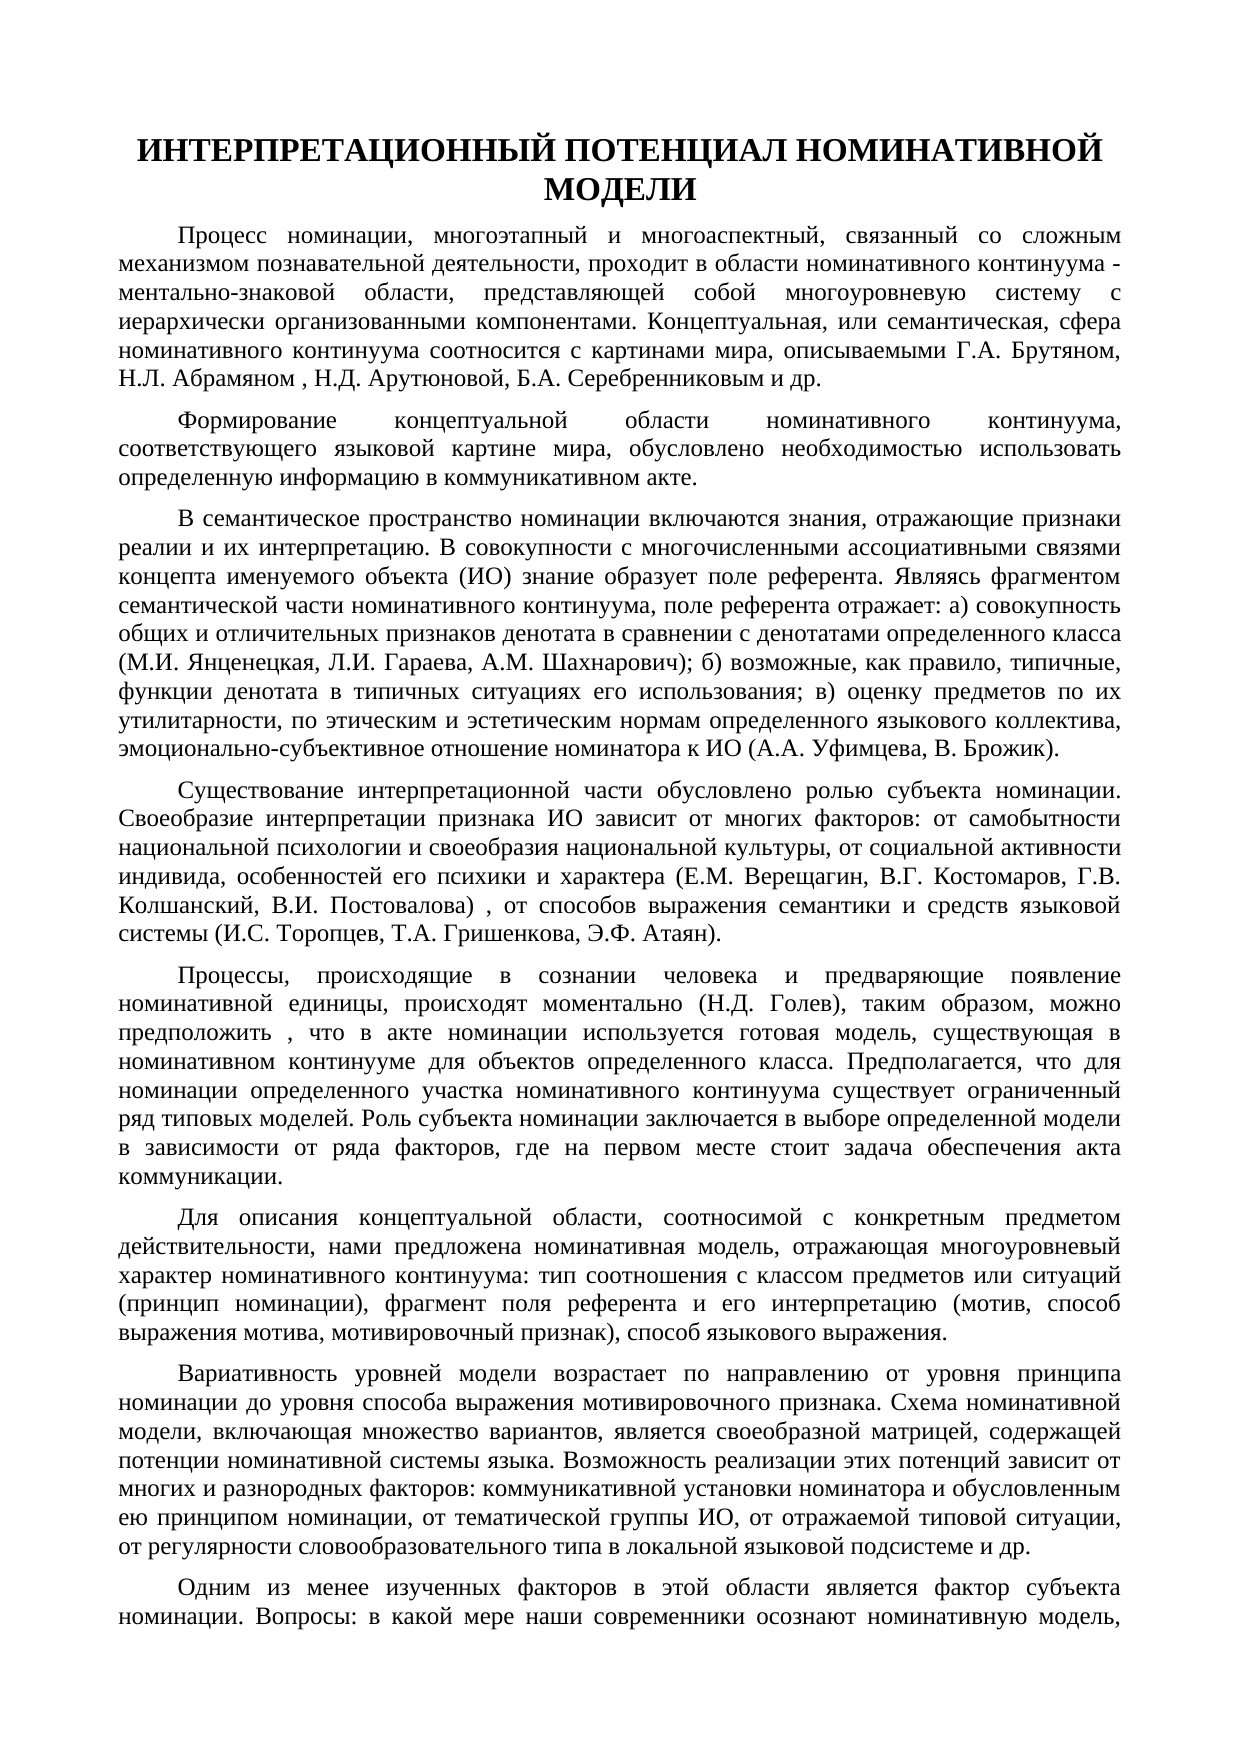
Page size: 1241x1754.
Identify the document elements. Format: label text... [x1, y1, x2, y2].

text Существование интерпретационной части обусловлено ролью субъекта номинации. Своеобразие интерпретации признака ИО зависит от многих факторов: от самобытности национальной психологии и своеобразия национальной культуры, от социальной активности индивида, особенностей его психики и характера (Е.М. Верещагин, В.Г. Костомаров, Г.В. Колшанский, В.И. Постовалова) , от способов выражения семантики и средств языковой системы (И.С. Торопцев, Т.А. Гришенкова, Э.Ф. Атаян). [118, 775, 1122, 947]
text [118, 1572, 1122, 1630]
text Процесс номинации, многоэтапный и многоаспектный, связанный со сложным механизмом познавательной деятельности, проходит в области номинативного континуума - ментально-знаковой области, представляющей собой многоуровневую систему с иерархически организованными компонентами. Концептуальная, или семантическая, сфера номинативного континуума соотносится с картинами мира, описываемыми Г.А. Брутяном, Н.Л. Абрамяном , Н.Д. Арутюновой, Б.А. Серебренниковым и др. [118, 220, 1122, 392]
text Процессы, происходящие в сознании человека и предваряющие появление номинативной единицы, происходят моментально (Н.Д. Голев), таким образом, можно предположить , что в акте номинации используется готовая модель, существующая в номинативном континууме для объектов определенного класса. Предполагается, что для номинации определенного участка номинативного континуума существует ограниченный ряд типовых моделей. Роль субъекта номинации заключается в выборе определенной модели в зависимости от ряда факторов, где на первом месте стоит задача обеспечения акта коммуникации. [118, 960, 1122, 1190]
text ИНТЕРПРЕТАЦИОННЫЙ ПОТЕНЦИАЛ НОМИНАТИВНОЙ МОДЕЛИ [118, 131, 1122, 207]
text В семантическое пространство номинации включаются знания, отражающие признаки реалии и их интерпретацию. В совокупности с многочисленными ассоциативными связями концепта именуемого объекта (ИО) знание образует поле референта. Являясь фрагментом семантической части номинативного континуума, поле референта отражает: а) совокупность общих и отличительных признаков денотата в сравнении с денотатами определенного класса (М.И. Янценецкая, Л.И. Гараева, А.М. Шахнарович); б) возможные, как правило, типичные, функции денотата в типичных ситуациях его использования; в) оценку предметов по их утилитарности, по этическим и эстетическим нормам определенного языкового коллектива, эмоционально-субъективное отношение номинатора к ИО (А.А. Уфимцева, В. Брожик). [118, 503, 1122, 762]
text Для описания концептуальной области, соотносимой с конкретным предметом действительности, нами предложена номинативная модель, отражающая многоуровневый характер номинативного континуума: тип соотношения с классом предметов или ситуаций (принцип номинации), фрагмент поля референта и его интерпретацию (мотив, способ выражения мотива, мотивировочный признак), способ языкового выражения. [118, 1202, 1122, 1346]
text Формирование концептуальной области номинативного континуума, соответствующего языковой картине мира, обусловлено необходимостью использовать определенную информацию в коммуникативном акте. [118, 405, 1122, 491]
text Вариативность уровней модели возрастает по направлению от уровня принципа номинации до уровня способа выражения мотивировочного признака. Схема номинативной модели, включающая множество вариантов, является своеобразной матрицей, содержащей потенции номинативной системы языка. Возможность реализации этих потенций зависит от многих и разнородных факторов: коммуникативной установки номинатора и обусловленным ею принципом номинации, от тематической группы ИО, от отражаемой типовой ситуации, от регулярности словообразовательного типа в локальной языковой подсистеме и др. [118, 1358, 1122, 1560]
